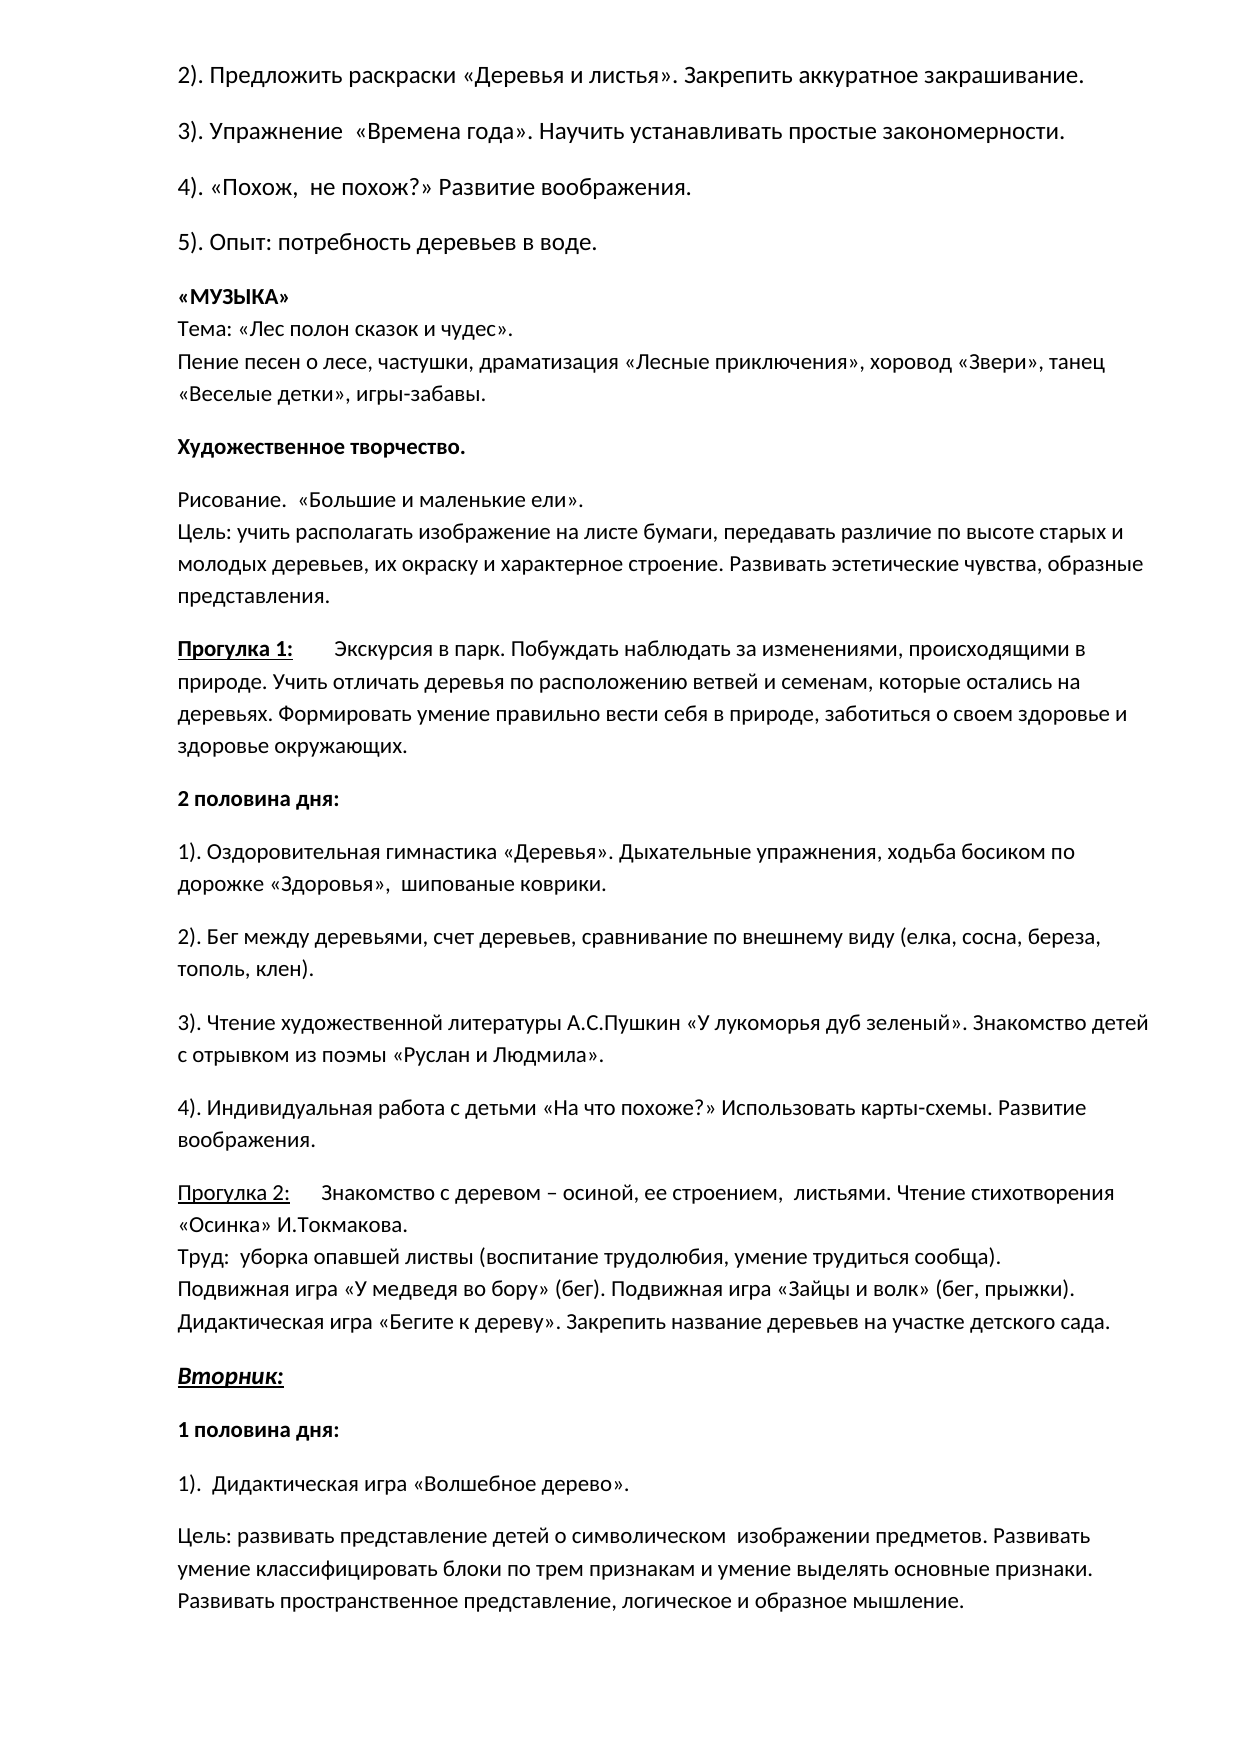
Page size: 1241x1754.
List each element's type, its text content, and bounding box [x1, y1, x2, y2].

text 4). Индивидуальная работа с детьми «На что похоже?» Использовать карты-схемы. Развитие воображения. [177, 1093, 1152, 1153]
text 3). Чтение художественной литературы А.С.Пушкин «У лукоморья дуб зеленый». Знакомство детей с отрывком из поэмы «Руслан и Людмила». [177, 1008, 1152, 1068]
text Цель: развивать представление детей о символическом изображении предметов. Развивать умение классифицировать блоки по трем признакам и умение выделять основные признаки. Развивать пространственное представление, логическое и образное мышление. [177, 1522, 1152, 1614]
text «МУЗЫКА» Тема: «Лес полон сказок и чудес». Пение песен о лесе, частушки, драматизация «Лесные приключения», хоровод «Звери», танец «Веселые детки», игры-забавы. [177, 282, 1152, 407]
text Прогулка 1: Экскурсия в парк. Побуждать наблюдать за изменениями, происходящими в природе. Учить отличать деревья по расположению ветвей и семенам, которые остались на деревьях. Формировать умение правильно вести себя в природе, заботиться о своем здоровье и здоровье окружающих. [177, 634, 1152, 759]
text 1). Дидактическая игра «Волшебное дерево». [177, 1469, 1152, 1497]
text 2). Предложить раскраски «Деревья и листья». Закрепить аккуратное закрашивание. [177, 59, 1152, 89]
text 2 половина дня: [177, 784, 1152, 812]
text 1). Оздоровительная гимнастика «Деревья». Дыхательные упражнения, ходьба босиком по дорожке «Здоровья», шипованые коврики. [177, 837, 1152, 897]
text 5). Опыт: потребность деревьев в воде. [177, 227, 1152, 257]
text Рисование. «Большие и маленькие ели». Цель: учить располагать изображение на листе бумаги, передавать различие по высоте старых и молодых деревьев, их окраску и характерное строение. Развивать эстетические чувства, образные представления. [177, 485, 1152, 609]
text Вторник: [177, 1360, 1152, 1390]
text 3). Упражнение «Времена года». Научить устанавливать простые закономерности. [177, 115, 1152, 145]
text 4). «Похож, не похож?» Развитие воображения. [177, 171, 1152, 201]
text 2). Бег между деревьями, счет деревьев, сравнивание по внешнему виду (елка, сосна, береза, тополь, клен). [177, 922, 1152, 983]
text 1 половина дня: [177, 1416, 1152, 1444]
text Художественное творчество. [177, 432, 1152, 460]
text Прогулка 2: Знакомство с деревом – осиной, ее строением, листьями. Чтение стихотворения «Осинка» И.Токмакова. Труд: уборка опавшей листвы (воспитание трудолюбия, умение трудиться сообща). Подвижная игра «У медведя во бору» (бег). Подвижная игра «Зайцы и волк» (бег, прыжки). Дидактическая игра «Бегите к дереву». Закрепить название деревьев на участке детского сада. [177, 1178, 1152, 1335]
